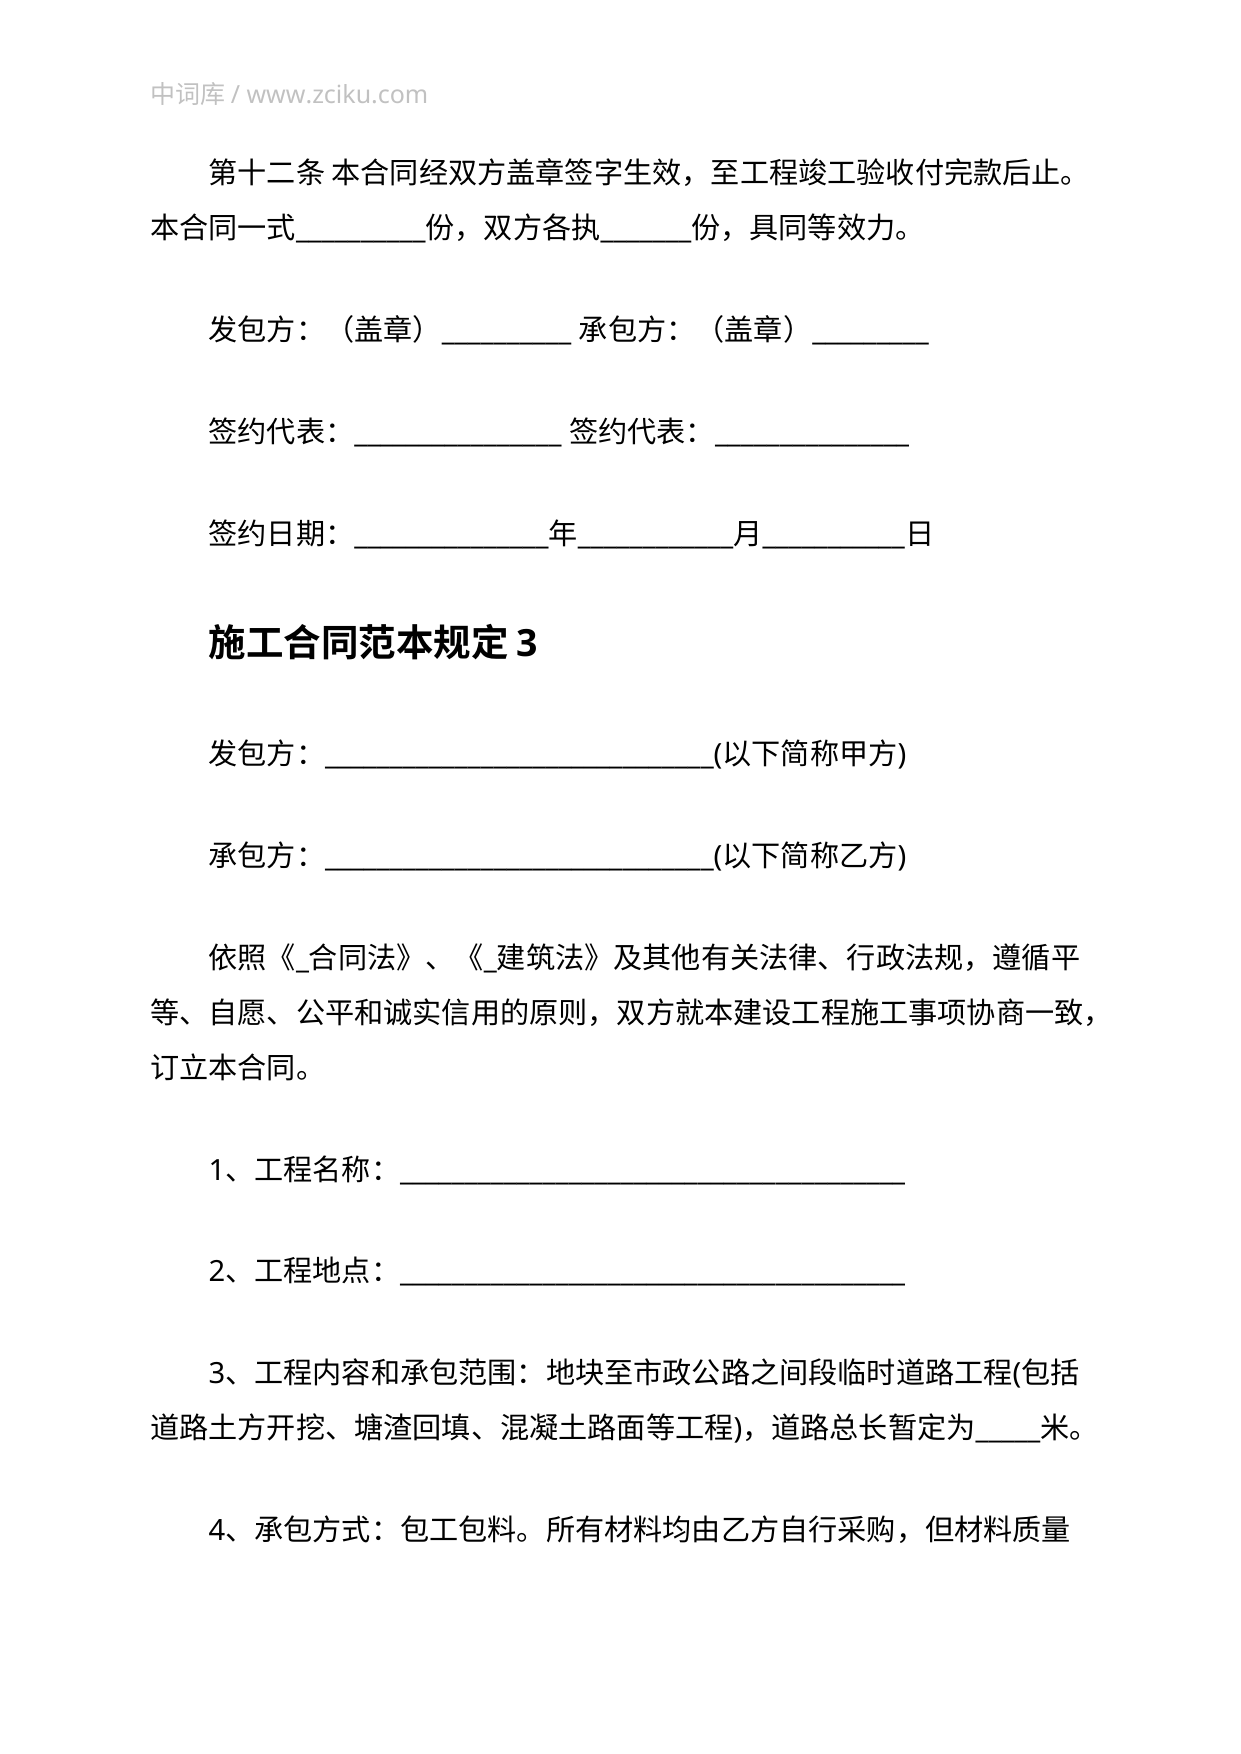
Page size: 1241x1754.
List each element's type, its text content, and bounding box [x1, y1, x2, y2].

text 1、工程名称：_______________________________________ [150, 1146, 1090, 1188]
text 发包方：______________________________(以下简称甲方) [150, 730, 1090, 773]
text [150, 1507, 1090, 1549]
text 发包方：（盖章）__________ 承包方：（盖章）_________ [150, 307, 1090, 349]
text 承包方：______________________________(以下简称乙方) [150, 832, 1090, 875]
text 3、工程内容和承包范围：地块至市政公路之间段临时道路工程(包括道路土方开挖、塘渣回填、混凝土路面等工程)，道路总长暂定为_____米。 [150, 1350, 1090, 1447]
text 依照《_合同法》、《_建筑法》及其他有关法律、行政法规，遵循平等、自愿、公平和诚实信用的原则，双方就本建设工程施工事项协商一致，订立本合同。 [150, 934, 1090, 1087]
text 签约日期：_______________年____________月___________日 [150, 511, 1090, 553]
text 第十二条 本合同经双方盖章签字生效，至工程竣工验收付完款后止。本合同一式__________份，双方各执_______份，具同等效力。 [150, 150, 1090, 247]
text 2、工程地点：_______________________________________ [150, 1248, 1090, 1290]
text 签约代表：________________ 签约代表：_______________ [150, 409, 1090, 451]
text 施工合同范本规定3 [150, 613, 1090, 667]
